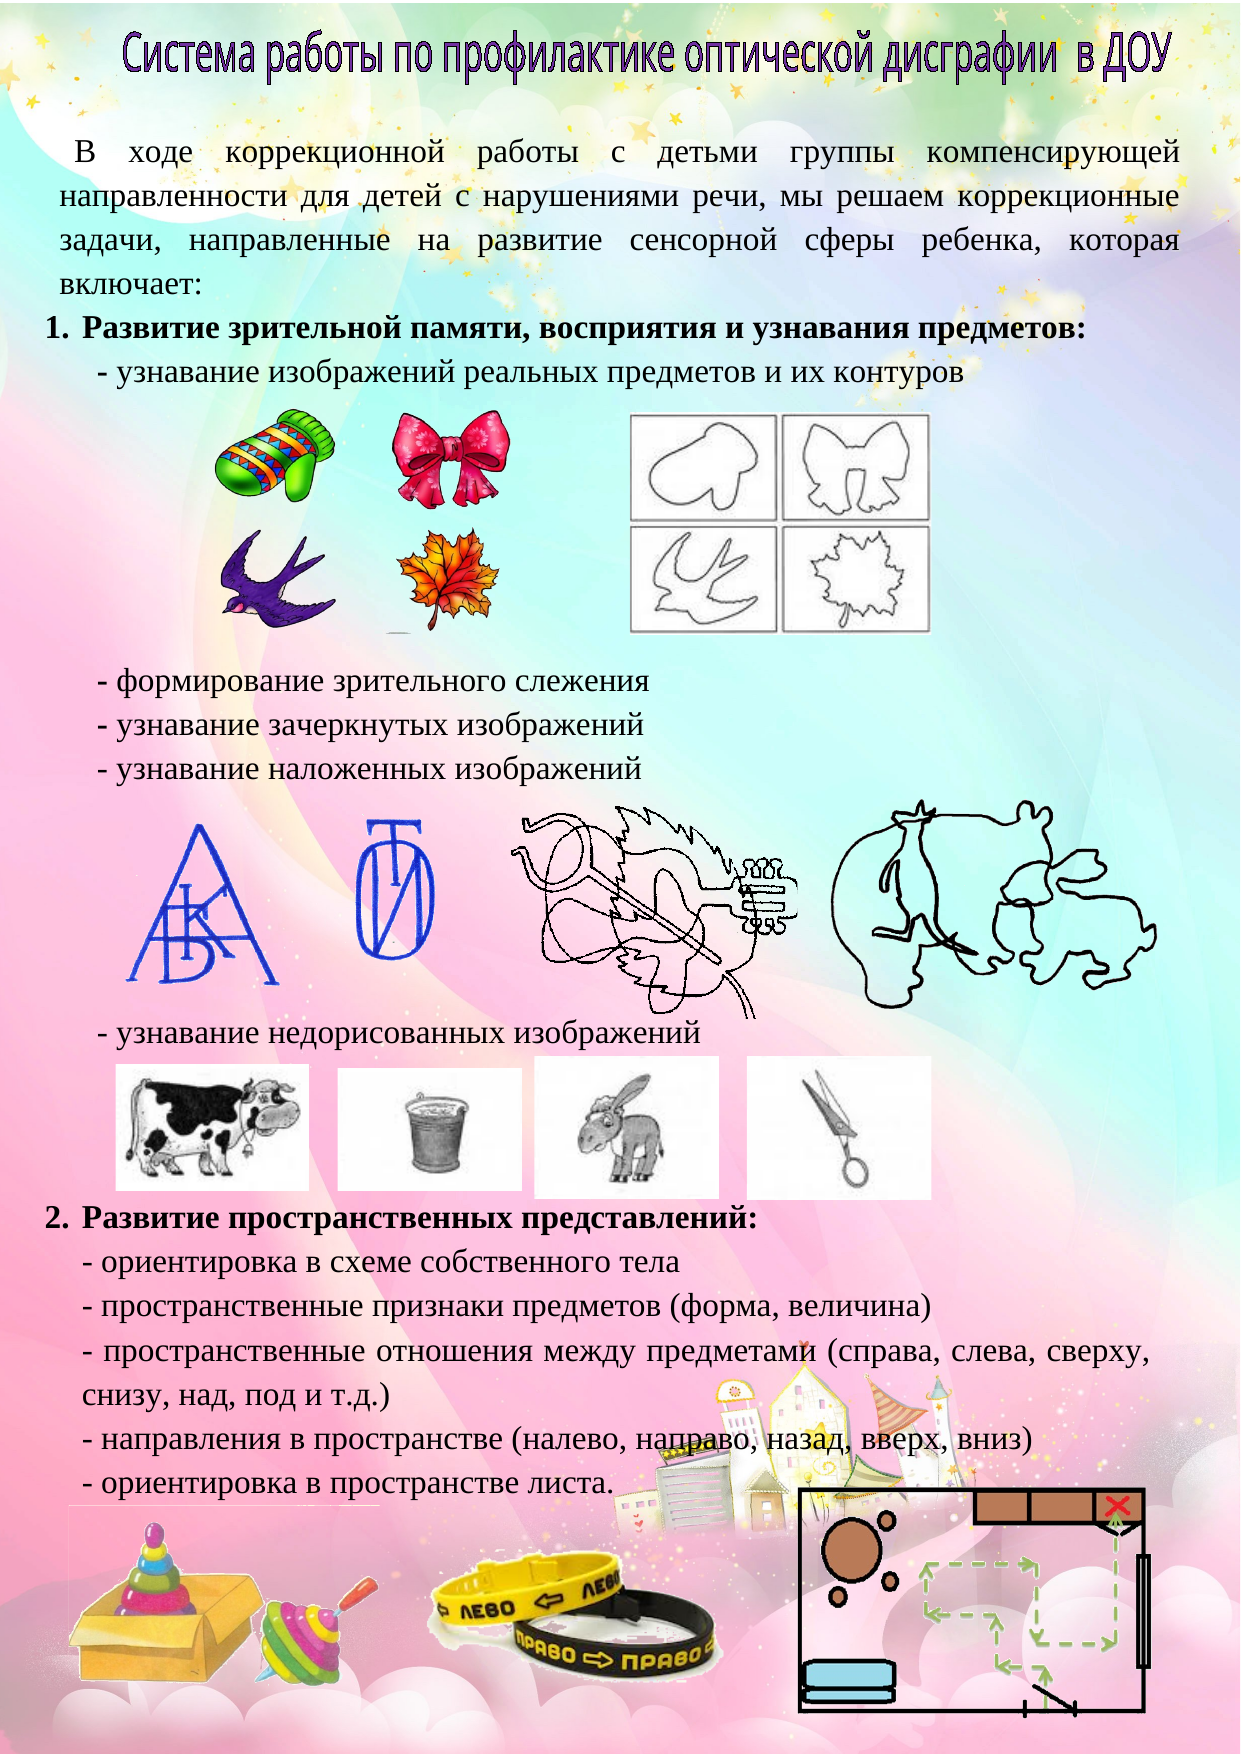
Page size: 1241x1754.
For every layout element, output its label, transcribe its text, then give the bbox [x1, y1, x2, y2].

list - узнавание недорисованных изображений [97, 1012, 1181, 1051]
list - формирование зрительного слежения [97, 660, 1181, 698]
list - ориентировка в пространстве листа. [82, 1462, 1152, 1500]
list Развитие зрительной памяти, восприятия и узнавания предметов: [44, 307, 1181, 346]
list - направления в пространстве (налево, направо, назад, вверх, вниз) [82, 1418, 1152, 1456]
list - пространственные отношения между предметами (справа, слева, сверху, снизу, над, под и т.д.) [82, 1330, 1152, 1412]
list Развитие пространственных представлений: [44, 1198, 1226, 1236]
list - ориентировка в схеме собственного тела [82, 1242, 1226, 1280]
text В ходе коррекционной работы с детьми группы компенсирующей направленности для детей с нарушениями речи, мы решаем коррекционные задачи, направленные на развитие сенсорной сферы ребенка, которая включает: [59, 131, 1181, 302]
picture [0, 3, 1241, 1754]
list - узнавание изображений реальных предметов и их контуров [97, 351, 1181, 390]
list - узнавание наложенных изображений [97, 748, 1181, 786]
list - узнавание зачеркнутых изображений [97, 704, 1181, 742]
list - пространственные признаки предметов (форма, величина) [82, 1286, 1226, 1324]
